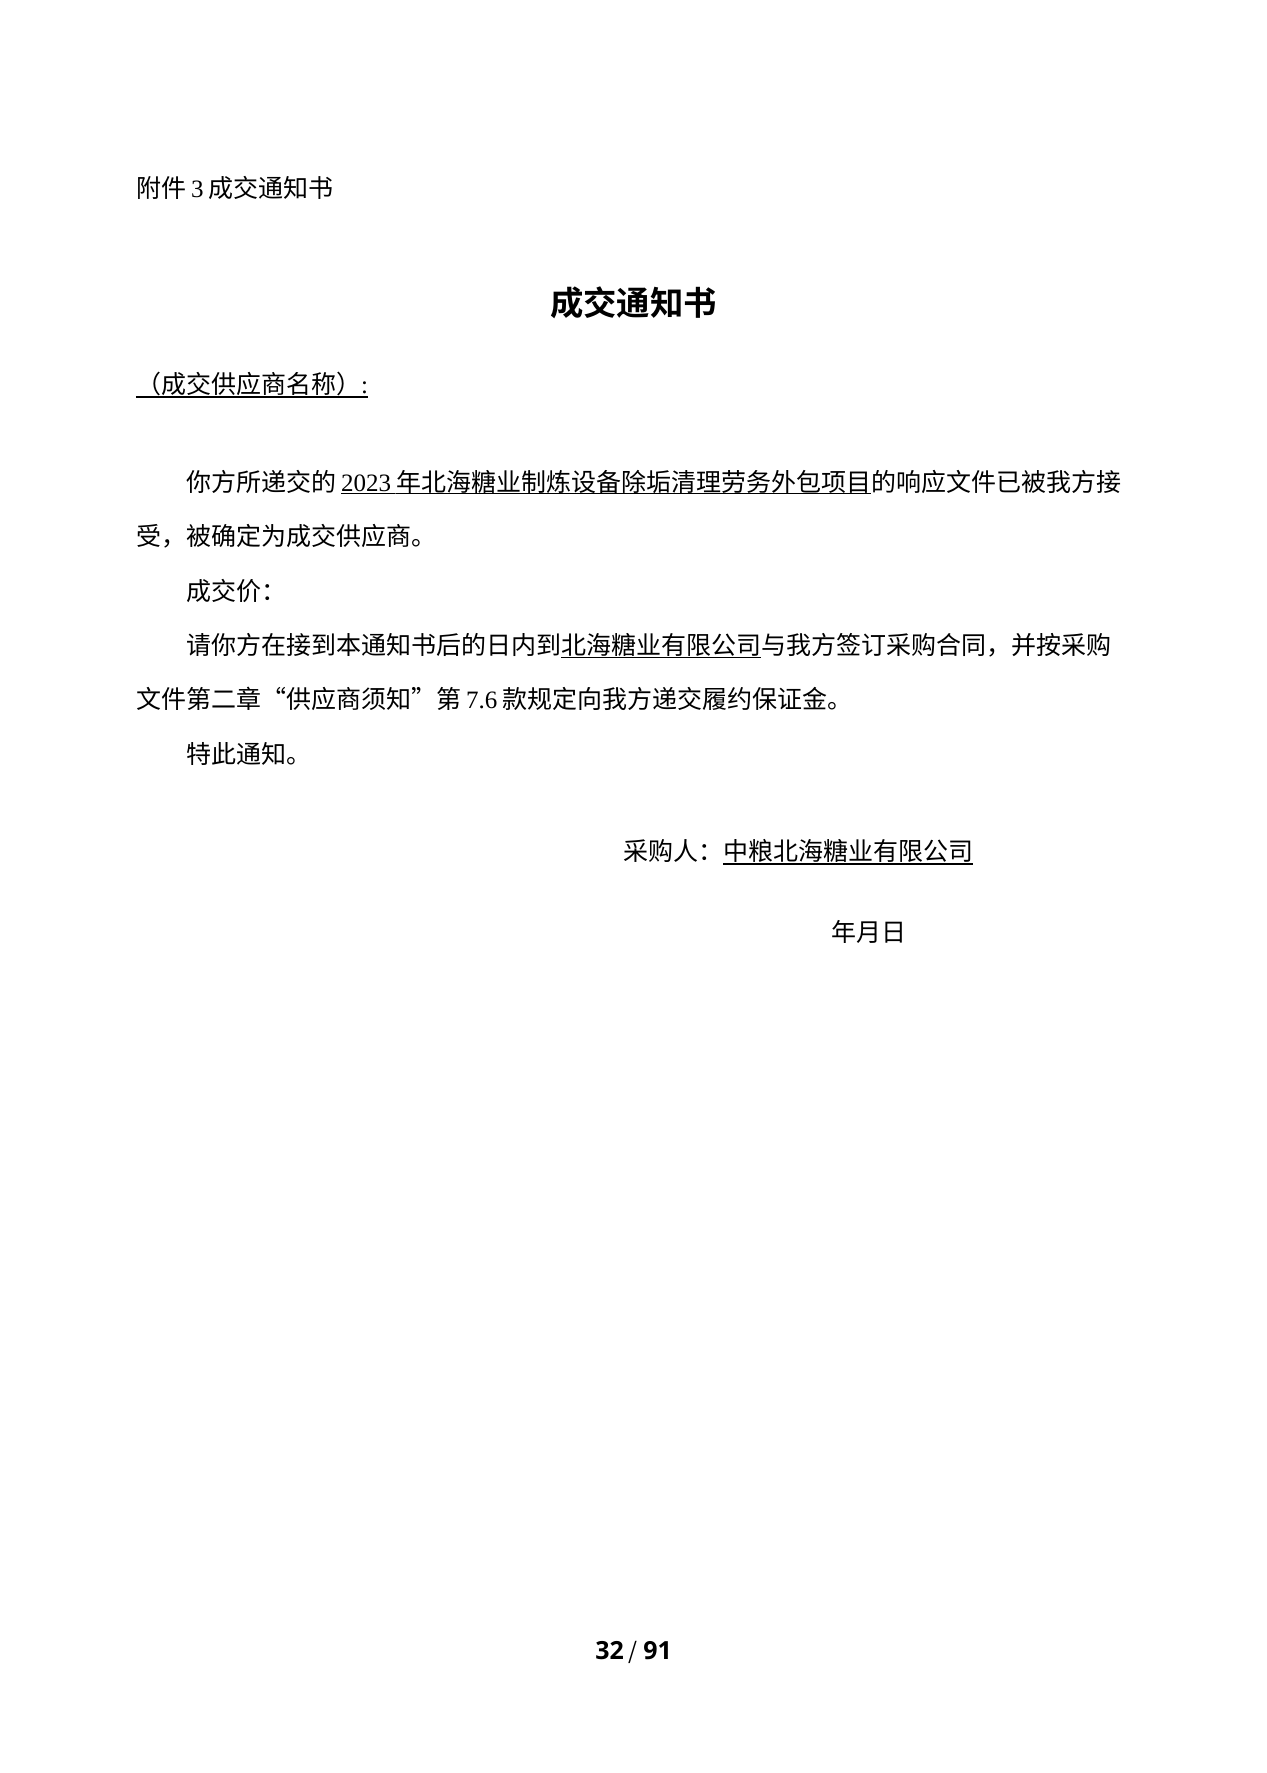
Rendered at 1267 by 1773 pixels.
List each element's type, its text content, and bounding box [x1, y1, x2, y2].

subtitle 成交通知书 [136, 277, 1131, 325]
text 你方所递交的2023年北海糖业制炼设备除垢清理劳务外包项目的响应文件已被我方接受，被确定为成交供应商。 [136, 462, 1131, 553]
text 特此通知。 [136, 734, 1131, 771]
text 采购人：中粮北海糖业有限公司 [136, 832, 1131, 868]
text （成交供应商名称）: [136, 365, 1131, 401]
text 年月日 [136, 913, 906, 949]
text 请你方在接到本通知书后的日内到北海糖业有限公司与我方签订采购合同，并按采购文件第二章“供应商须知”第7.6款规定向我方递交履约保证金。 [136, 626, 1131, 716]
text 成交价： [136, 571, 1131, 607]
subtitle 附件3成交通知书 [136, 169, 1131, 205]
